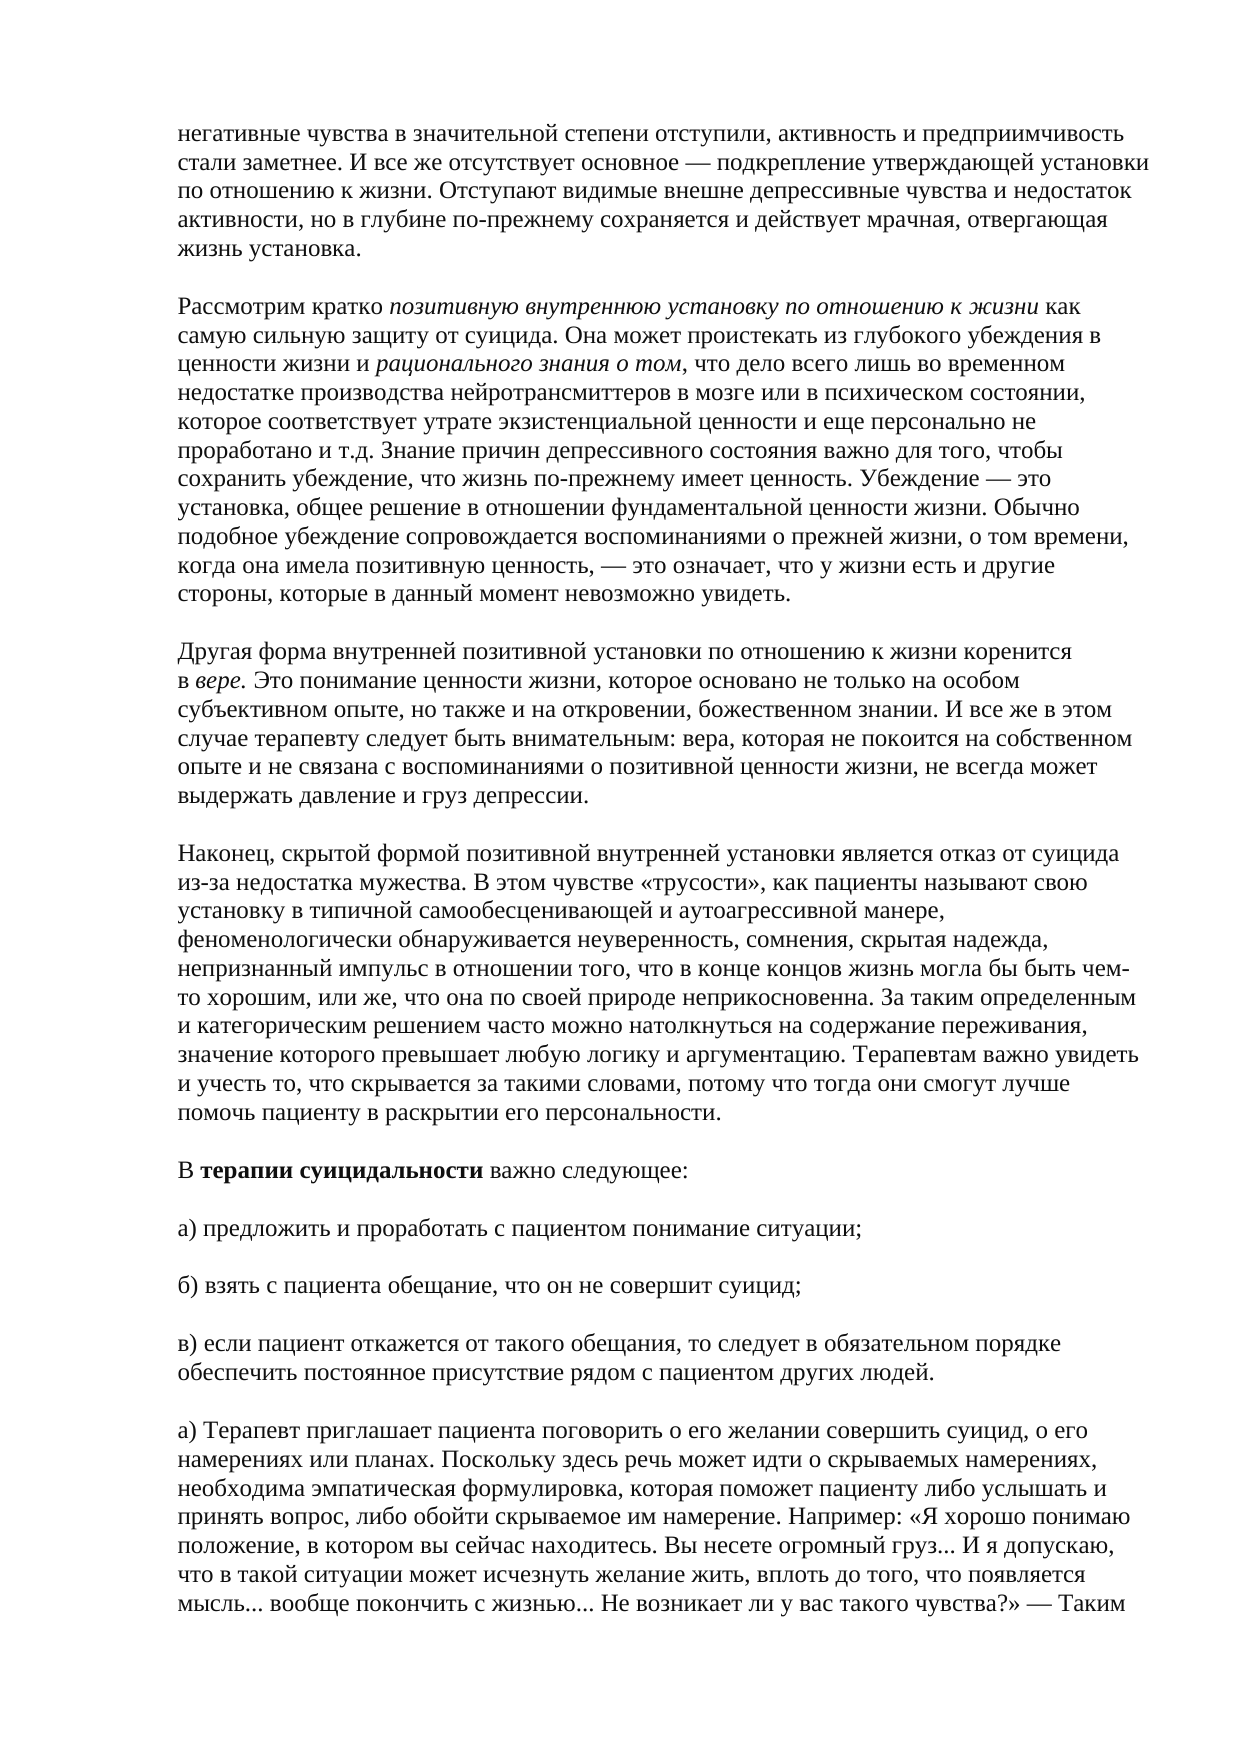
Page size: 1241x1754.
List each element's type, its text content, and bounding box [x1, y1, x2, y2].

text в) если пациент откажется от такого обещания, то следует в обязательном порядке обеспечить постоянное присутствие рядом с пациентом других людей. [177, 1328, 1152, 1386]
text В терапии суицидальности важно следующее: [177, 1155, 1152, 1183]
text Наконец, скрытой формой позитивной внутренней установки является отказ от суицида из-за недостатка мужества. В этом чувстве «трусости», как пациенты называют свою установку в типичной самообесценивающей и аутоагрессивной манере, феноменологически обнаруживается неуверенность, сомнения, скрытая надежда, непризнанный импульс в отношении того, что в конце концов жизнь могла бы быть чем-то хорошим, или же, что она по своей природе неприкосновенна. За таким определенным и категорическим решением часто можно натолкнуться на содержание переживания, значение которого превышает любую логику и аргументацию. Терапевтам важно увидеть и учесть то, что скрывается за такими словами, потому что тогда они смогут лучше помочь пациенту в раскрытии его персональности. [177, 838, 1152, 1126]
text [177, 1415, 1152, 1616]
text б) взять с пациента обещание, что он не совершит суицид; [177, 1271, 1152, 1299]
text a) предложить и проработать с пациентом понимание ситуации; [177, 1213, 1152, 1241]
text Другая форма внутренней позитивной установки по отношению к жизни коренится в вере. Это понимание ценности жизни, которое основано не только на особом субъективном опыте, но также и на откровении, божественном знании. И все же в этом случае терапевту следует быть внимательным: вера, которая не покоится на собственном опыте и не связана с воспоминаниями о позитивной ценности жизни, не всегда может выдержать давление и груз депрессии. [177, 636, 1152, 809]
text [177, 118, 1152, 262]
text Рассмотрим кратко позитивную внутреннюю установку по отношению к жизни как самую сильную защиту от суицида. Она может проистекать из глубокого убеждения в ценности жизни и рационального знания о том, что дело всего лишь во временном недостатке производства нейротрансмиттеров в мозге или в психическом состоянии, которое соответствует утрате экзистенциальной ценности и еще персонально не проработано и т.д. Знание причин депрессивного состояния важно для того, чтобы сохранить убеждение, что жизнь по-прежнему имеет ценность. Убеждение — это установка, общее решение в отношении фундаментальной ценности жизни. Обычно подобное убеждение сопровождается воспоминаниями о прежней жизни, о том времени, когда она имела позитивную ценность, — это означает, что у жизни есть и другие стороны, которые в данный момент невозможно увидеть. [177, 291, 1152, 607]
